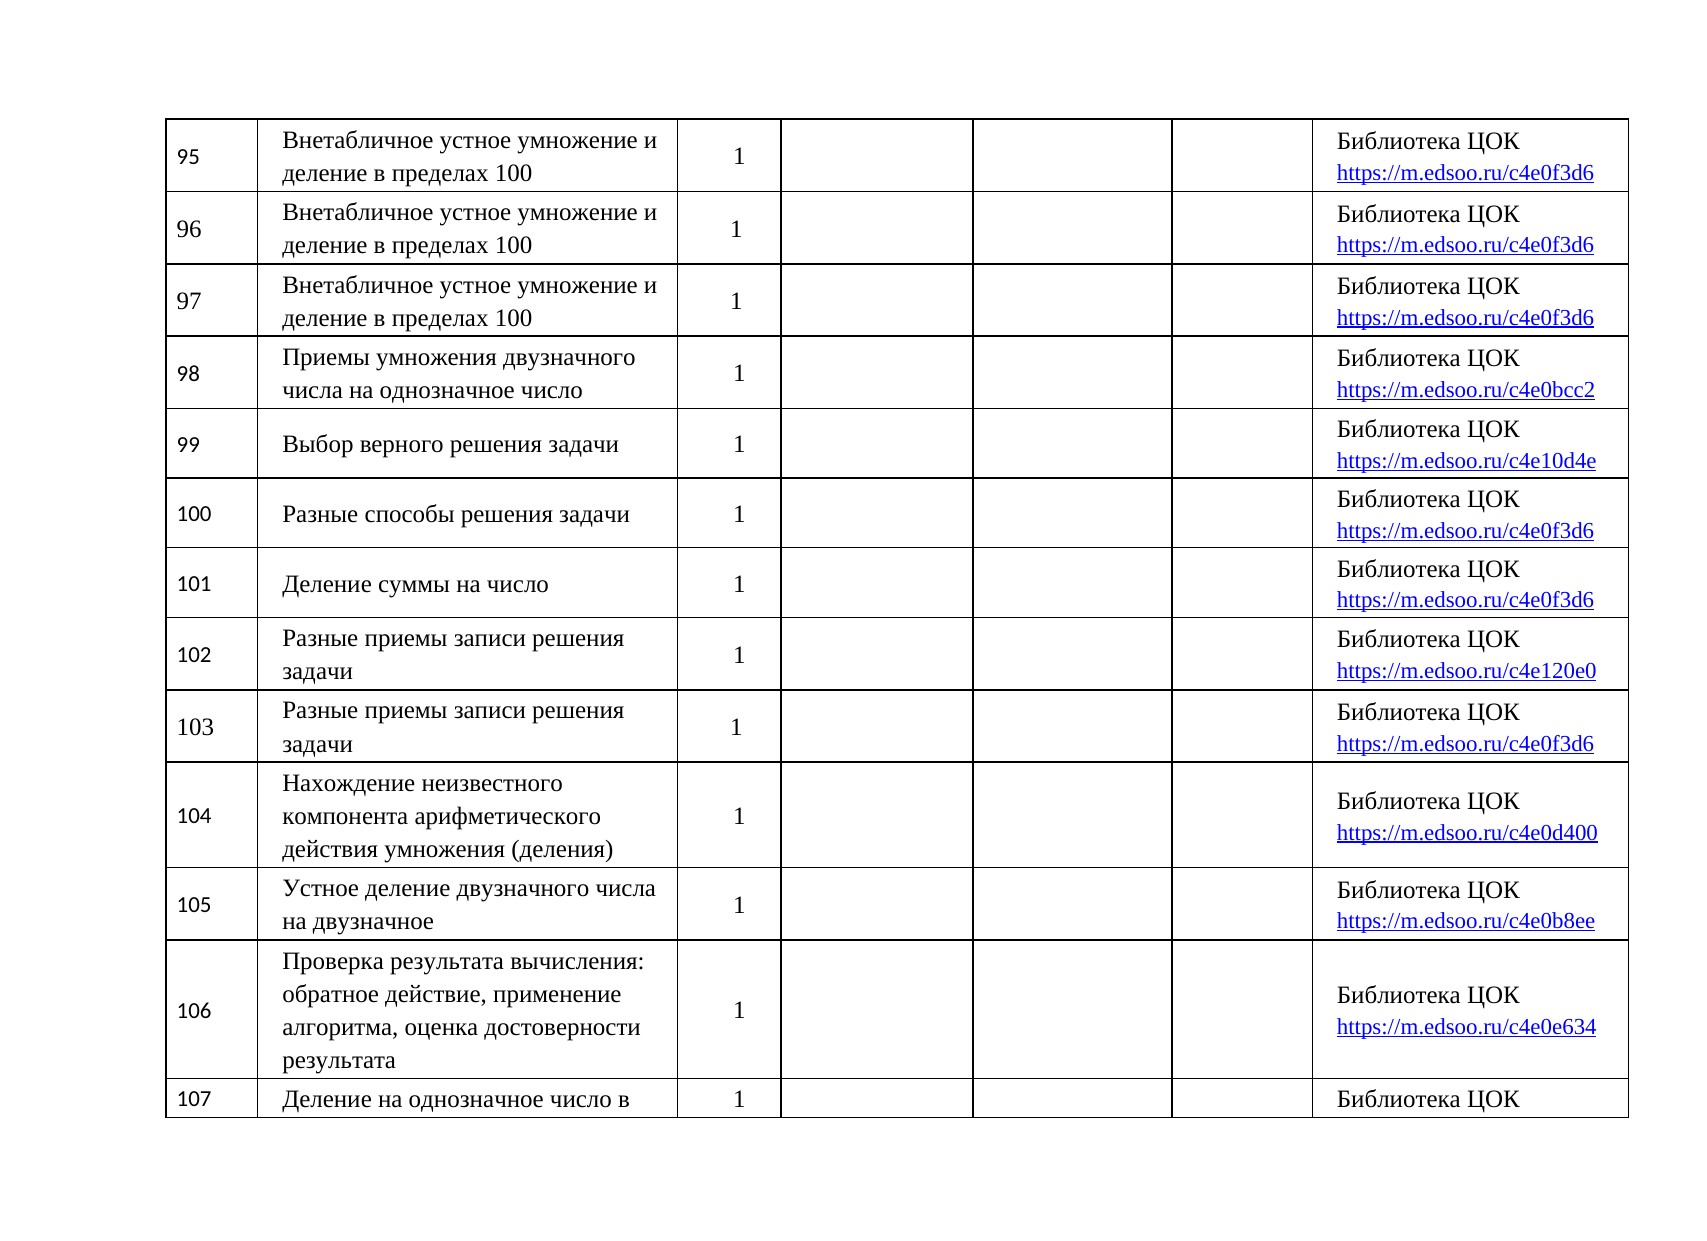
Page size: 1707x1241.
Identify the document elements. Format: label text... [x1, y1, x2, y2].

table_cell [1173, 265, 1312, 335]
table_cell 106 [167, 941, 257, 1077]
table_cell 1 [678, 941, 780, 1077]
table_cell Внетабличное устное умножение и деление в пределах 100 [258, 120, 677, 191]
table_cell [974, 337, 1171, 408]
table_cell 97 [167, 265, 257, 335]
table_cell Разные способы решения задачи [258, 479, 677, 547]
table_cell 1 [678, 618, 780, 689]
table_cell [974, 409, 1171, 477]
table_cell 104 [167, 763, 257, 867]
table_cell Библиотека ЦОК https://m.edsoo.ru/c4e0e634 [1313, 941, 1628, 1077]
table_cell Библиотека ЦОК https://m.edsoo.ru/c4e0bcc2 [1313, 337, 1628, 408]
table_cell Библиотека ЦОК https://m.edsoo.ru/c4e120e0 [1313, 618, 1628, 689]
table_cell [782, 763, 972, 867]
table_cell [974, 265, 1171, 335]
table_cell Разные приемы записи решения задачи [258, 691, 677, 761]
table_cell 96 [167, 192, 257, 263]
table_cell [974, 1079, 1171, 1117]
table_cell [1173, 763, 1312, 867]
table_cell [782, 409, 972, 477]
table_cell [1173, 548, 1312, 616]
table_cell 100 [167, 479, 257, 547]
table_cell Библиотека ЦОК https://m.edsoo.ru/c4e10d4e [1313, 409, 1628, 477]
table_cell [1173, 691, 1312, 761]
table_cell [1173, 337, 1312, 408]
table_cell 101 [167, 548, 257, 616]
table_cell 102 [167, 618, 257, 689]
table_cell [974, 618, 1171, 689]
table_cell [782, 618, 972, 689]
table_cell [782, 120, 972, 191]
table_cell [1173, 409, 1312, 477]
table_cell 95 [167, 120, 257, 191]
table_cell [1173, 120, 1312, 191]
table_cell [974, 548, 1171, 616]
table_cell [258, 1079, 677, 1117]
table_cell [782, 941, 972, 1077]
table_cell [782, 192, 972, 263]
table_cell 1 [678, 763, 780, 867]
table_cell 1 [678, 1079, 780, 1117]
table_cell [1173, 192, 1312, 263]
table_cell 98 [167, 337, 257, 408]
table_cell Внетабличное устное умножение и деление в пределах 100 [258, 265, 677, 335]
table_cell 1 [678, 409, 780, 477]
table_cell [1313, 120, 1628, 191]
table_cell 1 [678, 192, 780, 263]
table_cell Приемы умножения двузначного числа на однозначное число [258, 337, 677, 408]
table_cell Библиотека ЦОК https://m.edsoo.ru/c4e0b8ee [1313, 868, 1628, 939]
table_cell [974, 868, 1171, 939]
table_cell 1 [678, 120, 780, 191]
table_cell [974, 763, 1171, 867]
table_cell [974, 479, 1171, 547]
table_cell Нахождение неизвестного компонента арифметического действия умножения (деления) [258, 763, 677, 867]
table_cell Библиотека ЦОК https://m.edsoo.ru/c4e0d400 [1313, 763, 1628, 867]
table_cell [974, 691, 1171, 761]
table_cell 103 [167, 691, 257, 761]
table_cell 107 [167, 1079, 257, 1117]
table_cell [1173, 479, 1312, 547]
table_cell [974, 120, 1171, 191]
table_cell [782, 548, 972, 616]
table_cell [782, 1079, 972, 1117]
table_cell [1173, 1079, 1312, 1117]
table_cell Библиотека ЦОК https://m.edsoo.ru/c4e0f3d6 [1313, 691, 1628, 761]
table_cell 1 [678, 691, 780, 761]
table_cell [1313, 192, 1628, 263]
table_cell 1 [678, 479, 780, 547]
table_cell 99 [167, 409, 257, 477]
table_cell [1173, 618, 1312, 689]
table_cell Внетабличное устное умножение и деление в пределах 100 [258, 192, 677, 263]
table_cell Деление суммы на число [258, 548, 677, 616]
table_cell Библиотека ЦОК https://m.edsoo.ru/c4e0f3d6 [1313, 479, 1628, 547]
table_cell [1173, 868, 1312, 939]
table_cell [974, 192, 1171, 263]
table_cell [782, 691, 972, 761]
table_cell [782, 868, 972, 939]
table_cell [974, 941, 1171, 1077]
table_cell 1 [678, 265, 780, 335]
table_cell 105 [167, 868, 257, 939]
table_cell Библиотека ЦОК https://m.edsoo.ru/c4e0f3d6 [1313, 548, 1628, 616]
table_cell [782, 265, 972, 335]
table_cell [782, 337, 972, 408]
table_cell 1 [678, 868, 780, 939]
table_cell Устное деление двузначного числа на двузначное [258, 868, 677, 939]
table_cell 1 [678, 548, 780, 616]
table_cell [1173, 941, 1312, 1077]
table_cell Библиотека ЦОК https://m.edsoo.ru/c4e0f3d6 [1313, 265, 1628, 335]
table_cell Выбор верного решения задачи [258, 409, 677, 477]
table_cell Разные приемы записи решения задачи [258, 618, 677, 689]
table_cell [782, 479, 972, 547]
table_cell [1313, 1079, 1628, 1117]
table_cell Проверка результата вычисления: обратное действие, применение алгоритма, оценка достоверности результата [258, 941, 677, 1077]
table_cell 1 [678, 337, 780, 408]
